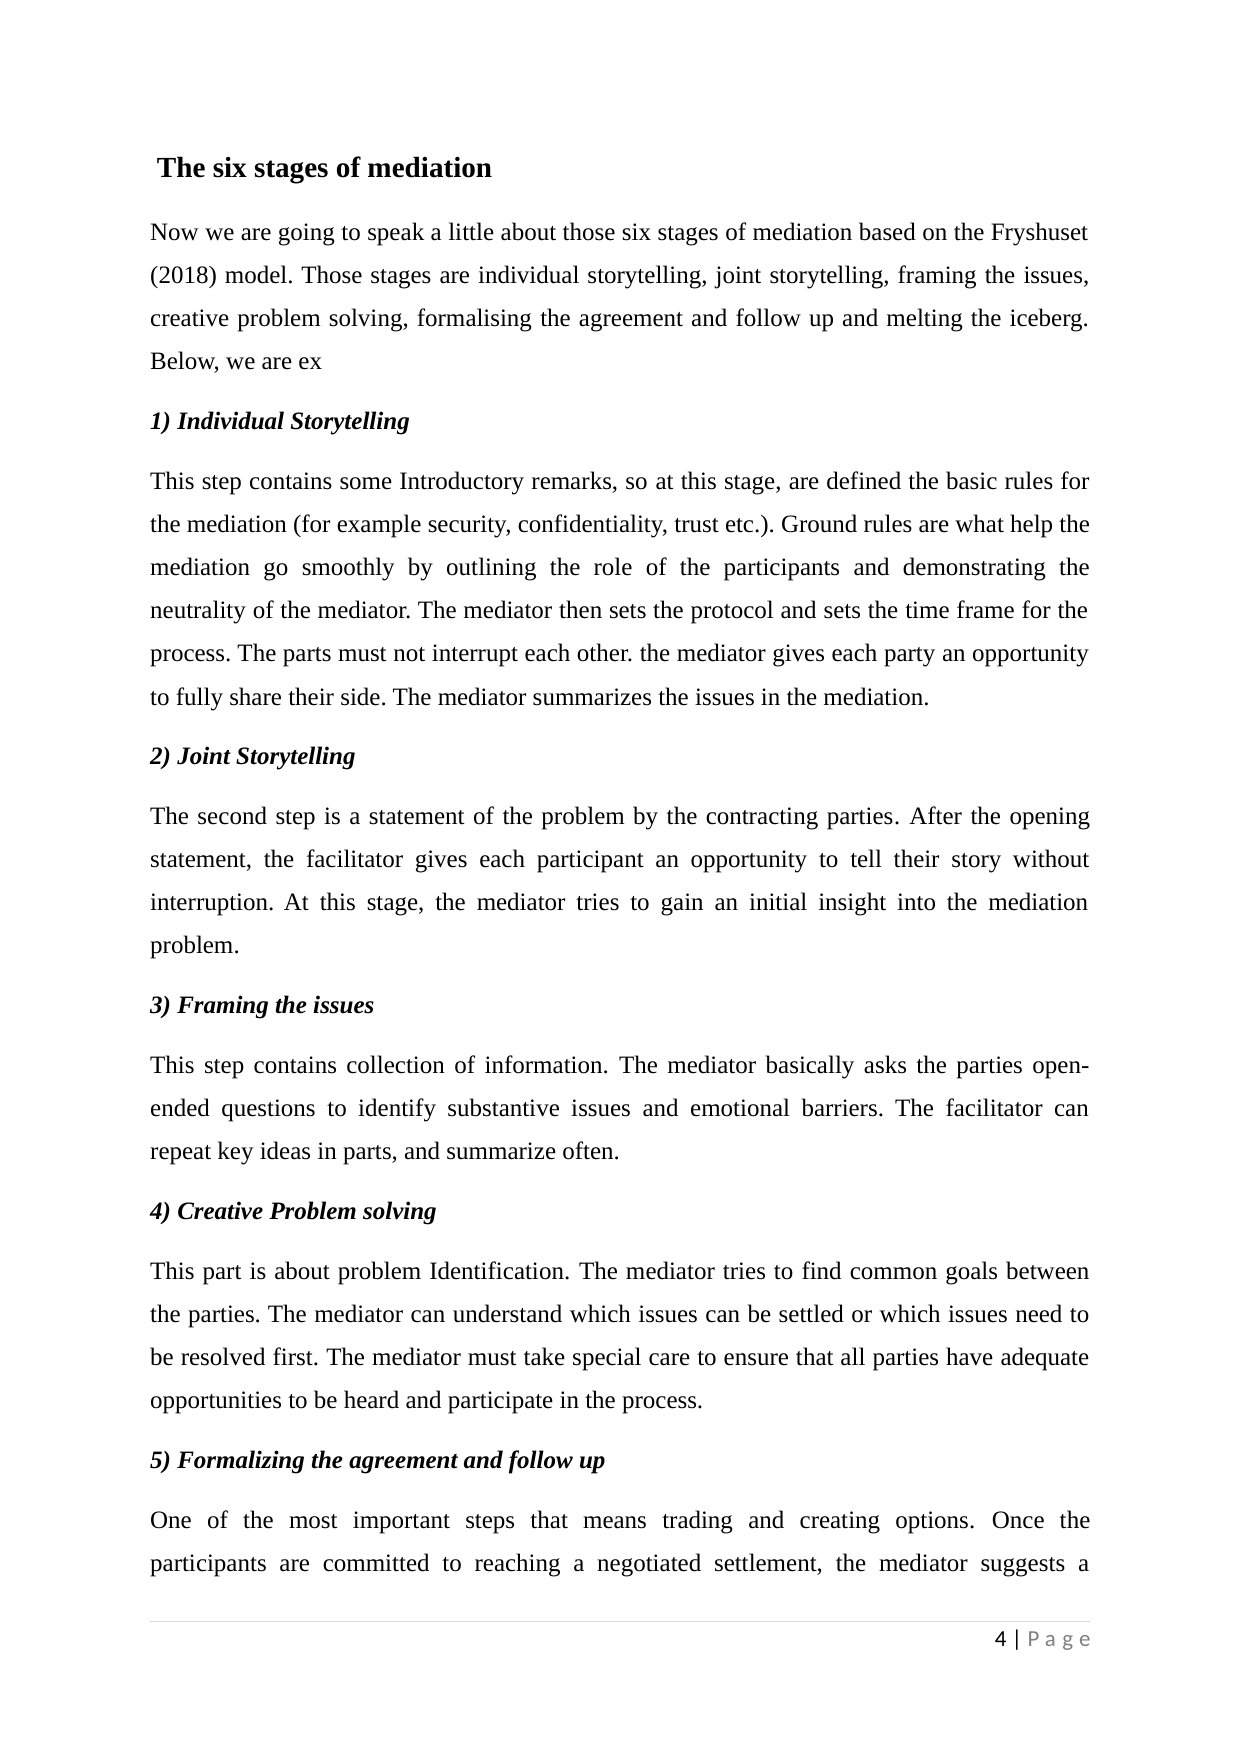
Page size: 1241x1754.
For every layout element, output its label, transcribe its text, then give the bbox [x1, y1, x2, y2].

text The second step is a statement of the problem by the contracting parties. After the opening statement, the facilitator gives each participant an opportunity to tell their story without interruption. At this stage, the mediator tries to gain an initial insight into the mediation problem. [150, 801, 1090, 959]
text ​ The six stages of mediation [150, 150, 1090, 183]
text 4) Creative Problem solving [150, 1196, 1090, 1225]
text This part is about problem Identification. The mediator tries to find common goals between the parties. The mediator can understand which issues can be settled or which issues need to be resolved first. The mediator must take special care to ensure that all parties have adequate opportunities to be heard and participate in the process. [150, 1256, 1090, 1414]
text 5) Formalizing the agreement and follow up [150, 1445, 1090, 1474]
text 3) Framing the issues [150, 990, 1090, 1019]
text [150, 1505, 1090, 1577]
text This step contains some Introductory remarks, so at this stage, are defined the basic rules for the mediation (for example security, confidentiality, trust etc.). Ground rules are what help the mediation go smoothly by outlining the role of the participants and demonstrating the neutrality of the mediator. The mediator then sets the protocol and sets the time frame for the process. The parts must not interrupt each other. the mediator gives each party an opportunity to fully share their side. The mediator summarizes the issues in the mediation. [150, 466, 1090, 710]
text This step contains collection of information. The mediator basically asks the parties open-ended questions to identify substantive issues and emotional barriers. The facilitator can repeat key ideas in parts, and summarize often. [150, 1050, 1090, 1165]
text 1) Individual Storytelling [150, 406, 1090, 435]
text 2) Joint Storytelling [150, 741, 1090, 770]
text Now we are going to speak a little about those six stages of mediation based on the Fryshuset (2018) model. Those stages are individual storytelling, joint storytelling, framing the issues, creative problem solving, formalising the agreement and follow up and melting the iceberg. Below, we are ex [150, 217, 1090, 375]
